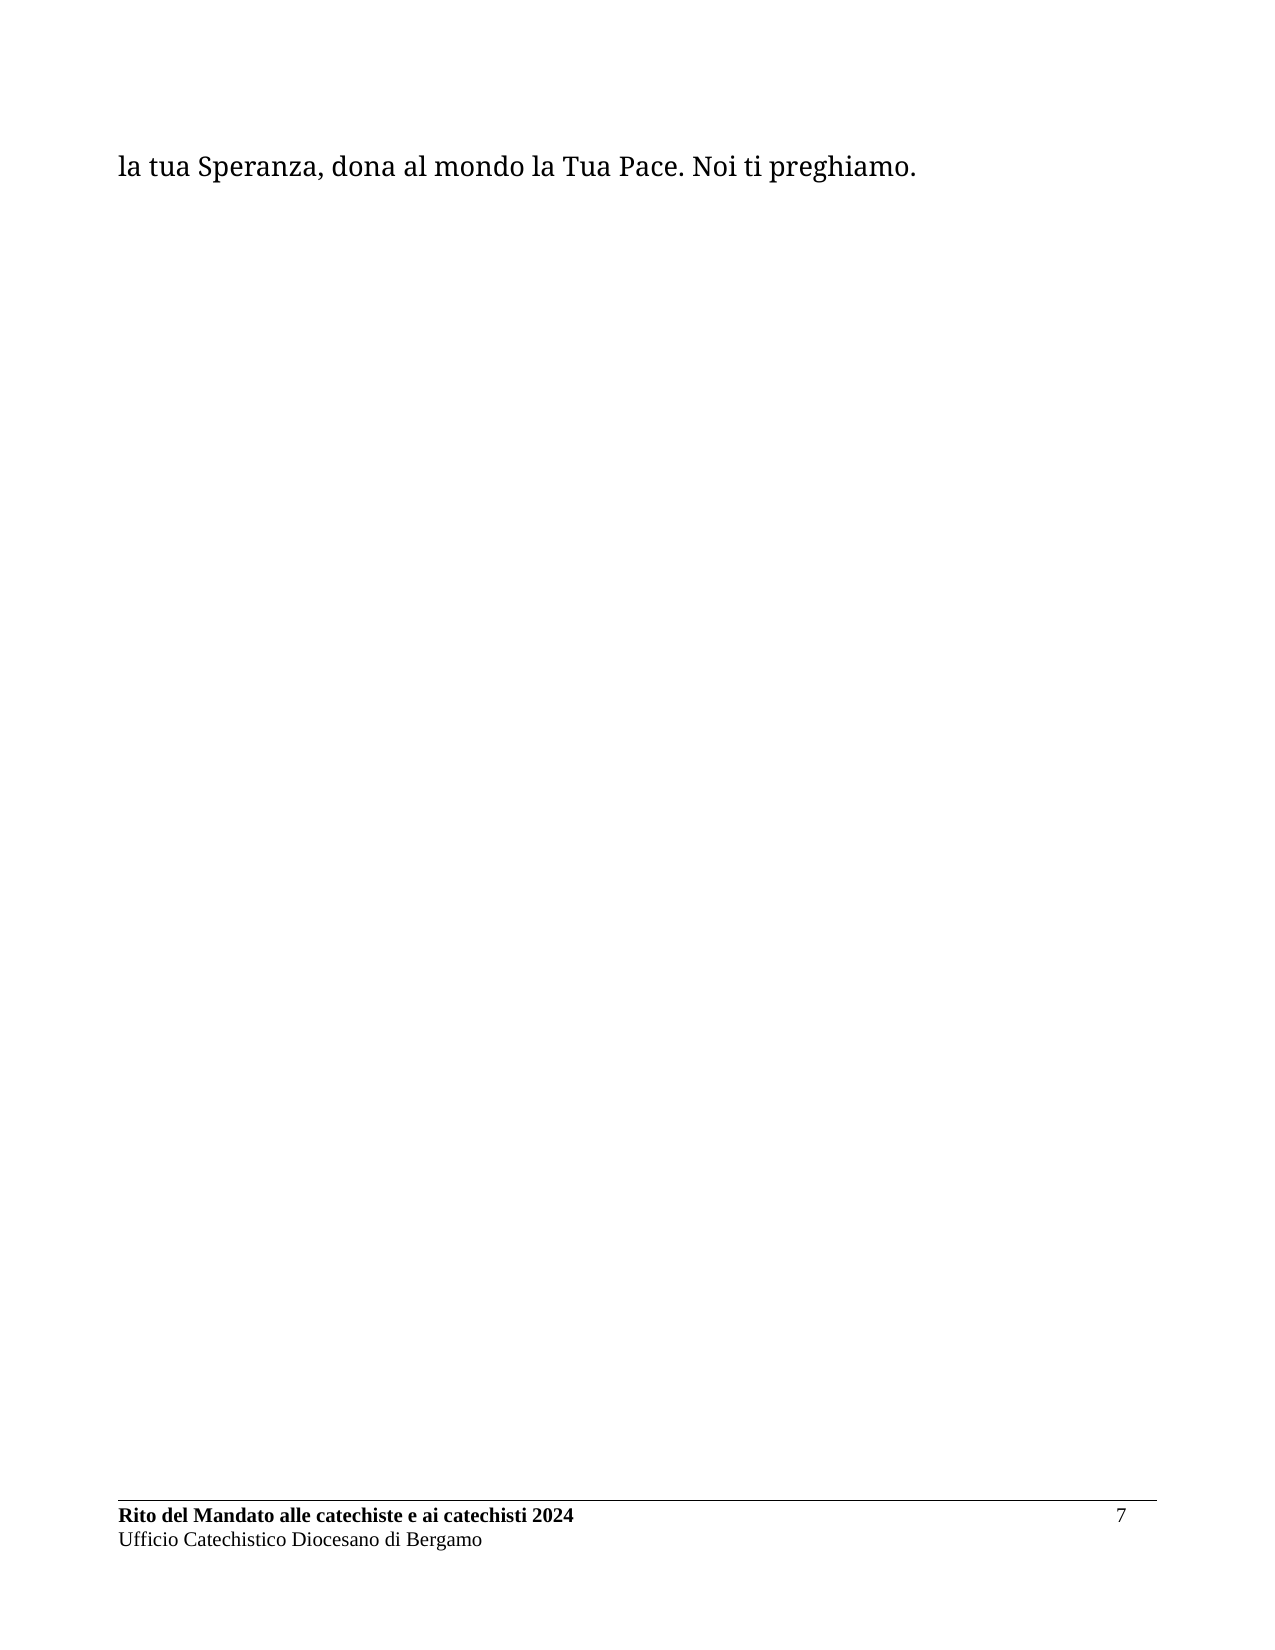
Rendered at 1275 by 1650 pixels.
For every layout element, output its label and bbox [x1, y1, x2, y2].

text [118, 148, 1157, 184]
